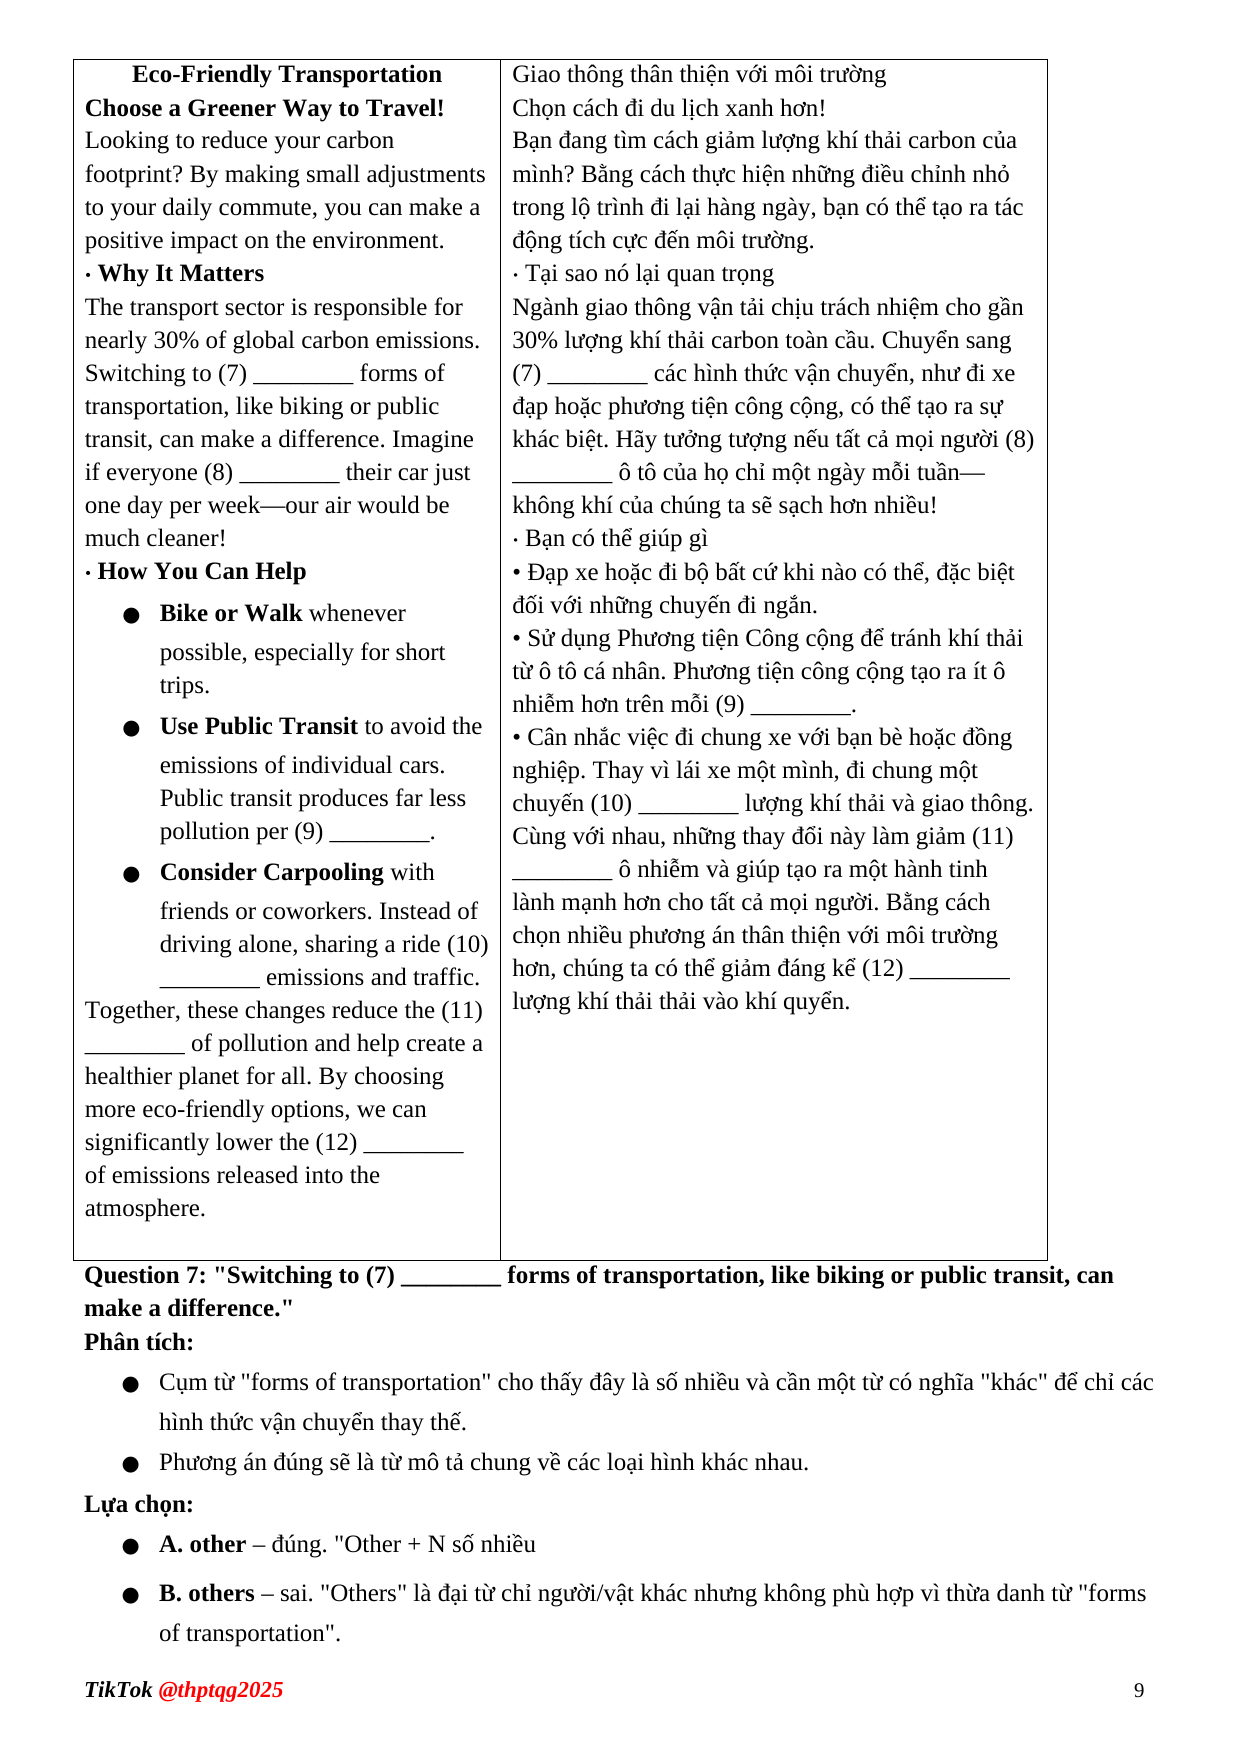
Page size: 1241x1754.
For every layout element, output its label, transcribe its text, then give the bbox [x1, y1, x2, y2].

table_header Eco-Friendly Transportation Choose a Greener Way to Travel! Looking to reduce your carbon footprint? By making small adjustments to your daily commute, you can make a positive impact on the environment. 🚴 Why It Matters The transport sector is responsible for nearly 30% of global carbon emissions. Switching to (7) ________ forms of transportation, like biking or public transit, can make a difference. Imagine if everyone (8) ________ their car just one day per week—our air would be much cleaner! 🚗 How You Can Help Bike or Walk whenever possible, especially for short trips. Use Public Transit to avoid the emissions of individual cars. Public transit produces far less pollution per (9) ________. Consider Carpooling with friends or coworkers. Instead of driving alone, sharing a ride (10) ________ emissions and traffic. Together, these changes reduce the (11) ________ of pollution and help create a healthier planet for all. By choosing more eco-friendly options, we can significantly lower the (12) ________ of emissions released into the atmosphere. [74, 60, 500, 1259]
table_header Giao thông thân thiện với môi trường Chọn cách đi du lịch xanh hơn! Bạn đang tìm cách giảm lượng khí thải carbon của mình? Bằng cách thực hiện những điều chỉnh nhỏ trong lộ trình đi lại hàng ngày, bạn có thể tạo ra tác động tích cực đến môi trường. 🚴 Tại sao nó lại quan trọng Ngành giao thông vận tải chịu trách nhiệm cho gần 30% lượng khí thải carbon toàn cầu. Chuyển sang (7) ________ các hình thức vận chuyển, như đi xe đạp hoặc phương tiện công cộng, có thể tạo ra sự khác biệt. Hãy tưởng tượng nếu tất cả mọi người (8) ________ ô tô của họ chỉ một ngày mỗi tuần—không khí của chúng ta sẽ sạch hơn nhiều! 🚗 Bạn có thể giúp gì • Đạp xe hoặc đi bộ bất cứ khi nào có thể, đặc biệt đối với những chuyến đi ngắn. • Sử dụng Phương tiện Công cộng để tránh khí thải từ ô tô cá nhân. Phương tiện công cộng tạo ra ít ô nhiễm hơn trên mỗi (9) ________. • Cân nhắc việc đi chung xe với bạn bè hoặc đồng nghiệp. Thay vì lái xe một mình, đi chung một chuyến (10) ________ lượng khí thải và giao thông. Cùng với nhau, những thay đổi này làm giảm (11) ________ ô nhiễm và giúp tạo ra một hành tinh lành mạnh hơn cho tất cả mọi người. Bằng cách chọn nhiều phương án thân thiện với môi trường hơn, chúng ta có thể giảm đáng kể (12) ________ lượng khí thải thải vào khí quyển. [501, 60, 1047, 1259]
list A. other – đúng. "Other + N số nhiều [121, 1522, 1171, 1564]
text Question 7: "Switching to (7) ________ forms of transportation, like biking or public transit, can make a difference." [84, 1261, 1171, 1322]
list Cụm từ "forms of transportation" cho thấy đây là số nhiều và cần một từ có nghĩa "khác" để chỉ các hình thức vận chuyển thay thế. [121, 1359, 1171, 1435]
text Lựa chọn: [84, 1489, 1171, 1517]
list Phương án đúng sẽ là từ mô tả chung về các loại hình khác nhau. [121, 1439, 1171, 1482]
text Phân tích: [84, 1327, 1171, 1355]
list B. others – sai. "Others" là đại từ chỉ người/vật khác nhưng không phù hợp vì thừa danh từ "forms of transportation". [121, 1571, 1171, 1646]
